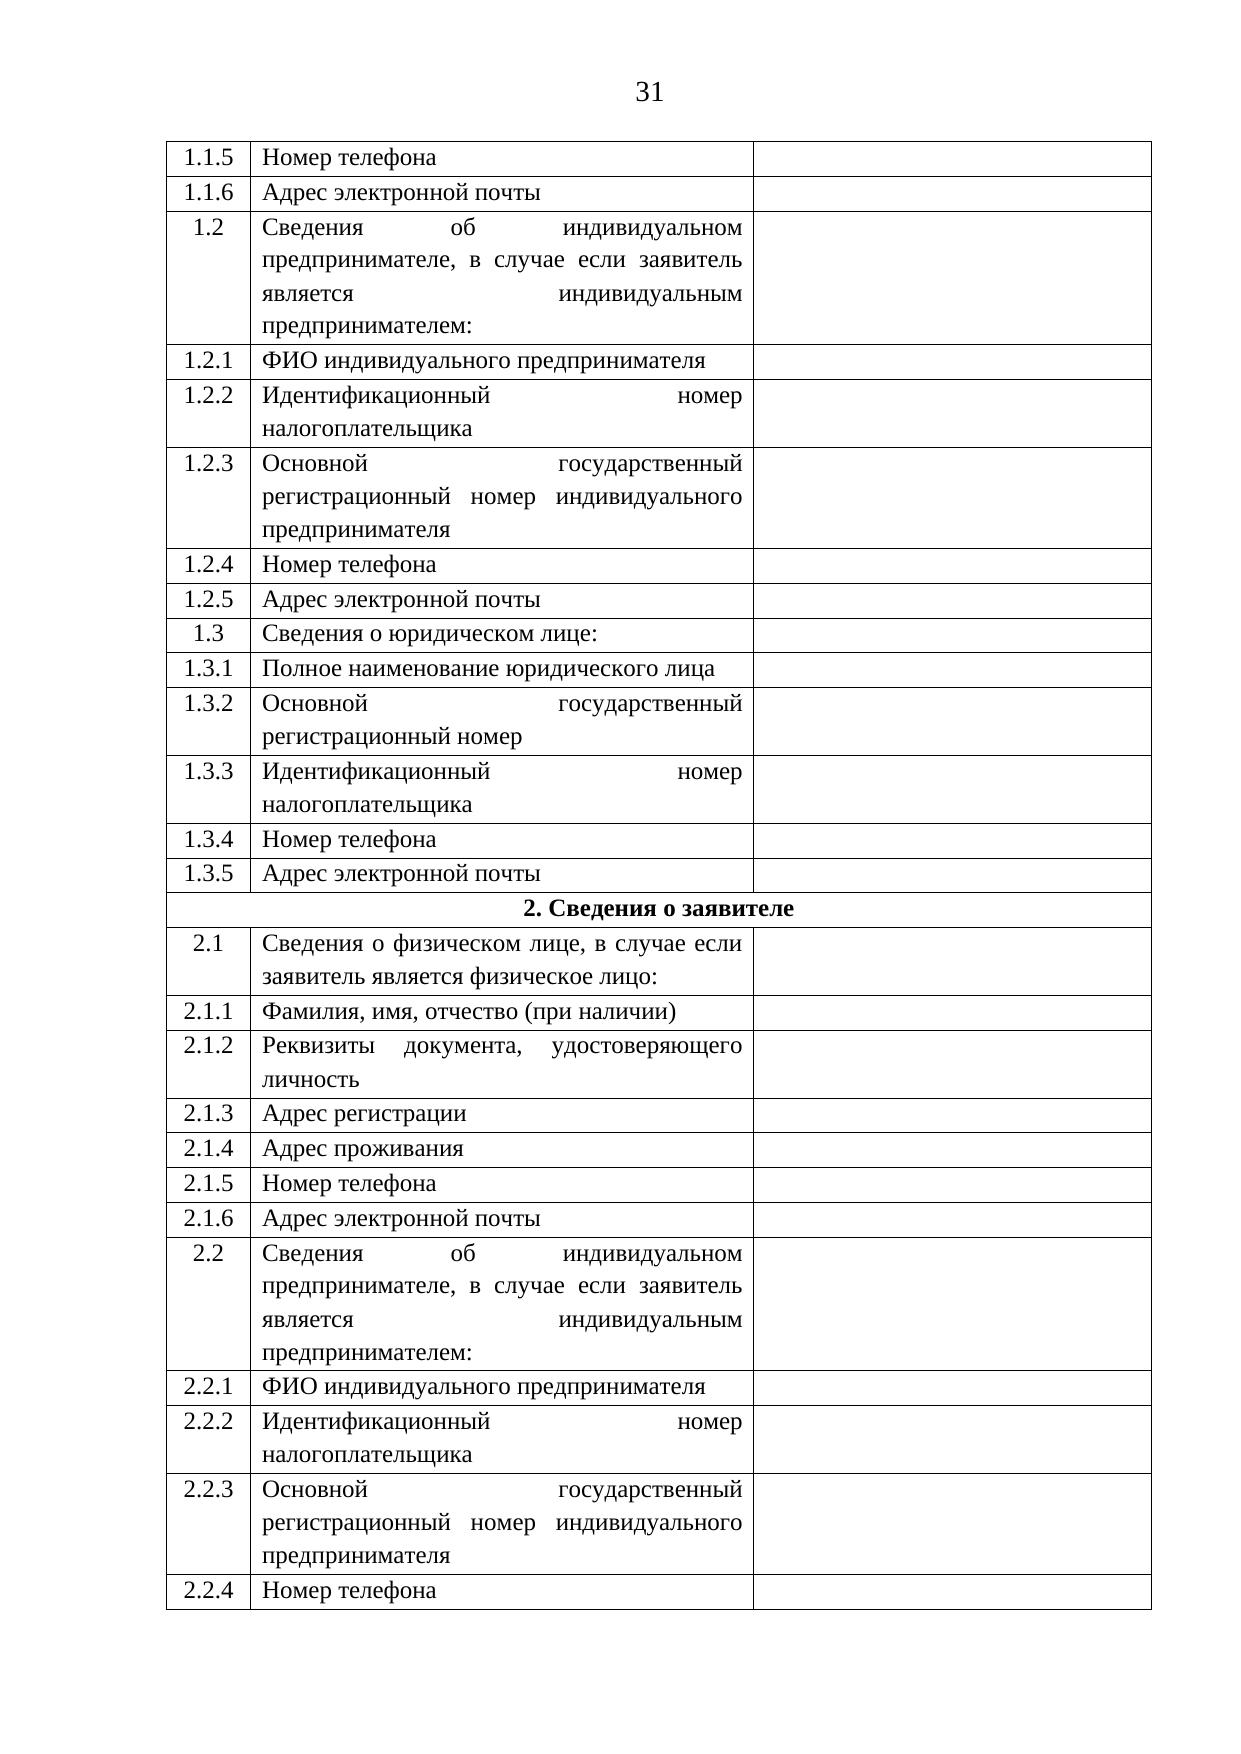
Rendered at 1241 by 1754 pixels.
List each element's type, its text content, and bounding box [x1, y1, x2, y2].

table_cell Адрес проживания [251, 1133, 753, 1167]
table_cell Идентификационный номер налогоплательщика [251, 756, 753, 823]
table_cell [754, 549, 1151, 583]
table_cell [754, 928, 1151, 995]
table_cell 2.2.1 [167, 1371, 250, 1405]
table_cell 1.2.4 [167, 549, 250, 583]
table_cell [754, 1238, 1151, 1370]
table_cell Идентификационный номер налогоплательщика [251, 1406, 753, 1473]
table_cell 2.2.4 [167, 1575, 250, 1609]
table_cell Сведения об индивидуальном предпринимателе, в случае если заявитель является индивидуальным предпринимателем: [251, 212, 753, 344]
table_cell [754, 177, 1151, 211]
table_cell Адрес электронной почты [251, 859, 753, 892]
table_cell 1.3.3 [167, 756, 250, 823]
table_cell Сведения о юридическом лице: [251, 619, 753, 652]
table_cell 1.2 [167, 212, 250, 344]
table_cell 1.3.4 [167, 824, 250, 857]
table_cell [754, 380, 1151, 447]
table_cell [754, 448, 1151, 548]
table_cell 1.2.2 [167, 380, 250, 447]
table_cell 2.1.4 [167, 1133, 250, 1167]
table_cell [754, 1406, 1151, 1473]
table_cell 2.2.2 [167, 1406, 250, 1473]
table_cell 1.2.3 [167, 448, 250, 548]
table_cell [754, 1474, 1151, 1574]
table_cell Номер телефона [251, 549, 753, 583]
table_cell [754, 584, 1151, 617]
table_cell [754, 1371, 1151, 1405]
table_cell 1.2.1 [167, 345, 250, 379]
table_cell [754, 142, 1151, 176]
table_cell ФИО индивидуального предпринимателя [251, 345, 753, 379]
table_cell Адрес электронной почты [251, 584, 753, 617]
table_cell [754, 1133, 1151, 1167]
table_cell [754, 688, 1151, 755]
table_cell Адрес электронной почты [251, 1203, 753, 1237]
table_cell [754, 1031, 1151, 1097]
table_cell 2.2.3 [167, 1474, 250, 1574]
table_cell Сведения о физическом лице, в случае если заявитель является физическое лицо: [251, 928, 753, 995]
table_cell Адрес регистрации [251, 1099, 753, 1132]
table_cell [754, 212, 1151, 344]
table_cell 1.1.5 [167, 142, 250, 176]
table_cell [754, 653, 1151, 687]
table_cell [754, 1575, 1151, 1609]
table_cell Сведения об индивидуальном предпринимателе, в случае если заявитель является индивидуальным предпринимателем: [251, 1238, 753, 1370]
table_cell [754, 756, 1151, 823]
table_cell Идентификационный номер налогоплательщика [251, 380, 753, 447]
table_cell [754, 1168, 1151, 1202]
table_cell Полное наименование юридического лица [251, 653, 753, 687]
table_cell 1.1.6 [167, 177, 250, 211]
table_cell [754, 1203, 1151, 1237]
table_cell Основной государственный регистрационный номер индивидуального предпринимателя [251, 1474, 753, 1574]
table_cell [754, 996, 1151, 1029]
table_cell 1.3 [167, 619, 250, 652]
table_cell 2.1.1 [167, 996, 250, 1029]
table_cell Номер телефона [251, 1575, 753, 1609]
table_cell [754, 345, 1151, 379]
table_cell Основной государственный регистрационный номер [251, 688, 753, 755]
table_cell Номер телефона [251, 1168, 753, 1202]
table_cell 1.2.5 [167, 584, 250, 617]
table_cell Номер телефона [251, 142, 753, 176]
table_cell 1.3.1 [167, 653, 250, 687]
table_cell 2.2 [167, 1238, 250, 1370]
table_cell 1.3.2 [167, 688, 250, 755]
table_cell [754, 824, 1151, 857]
table_cell 1.3.5 [167, 859, 250, 892]
table_cell Основной государственный регистрационный номер индивидуального предпринимателя [251, 448, 753, 548]
table_cell Адрес электронной почты [251, 177, 753, 211]
table_cell Фамилия, имя, отчество (при наличии) [251, 996, 753, 1029]
table_cell [754, 1099, 1151, 1132]
table_cell 2.1.5 [167, 1168, 250, 1202]
table_cell [754, 619, 1151, 652]
table_cell Реквизиты документа, удостоверяющего личность [251, 1031, 753, 1097]
table_cell 2.1.2 [167, 1031, 250, 1097]
table_cell ФИО индивидуального предпринимателя [251, 1371, 753, 1405]
table_cell 2.1.6 [167, 1203, 250, 1237]
table_cell Номер телефона [251, 824, 753, 857]
table_cell [754, 859, 1151, 892]
table_cell 2. Сведения о заявителе [167, 893, 1151, 927]
table_cell 2.1 [167, 928, 250, 995]
table_cell 2.1.3 [167, 1099, 250, 1132]
